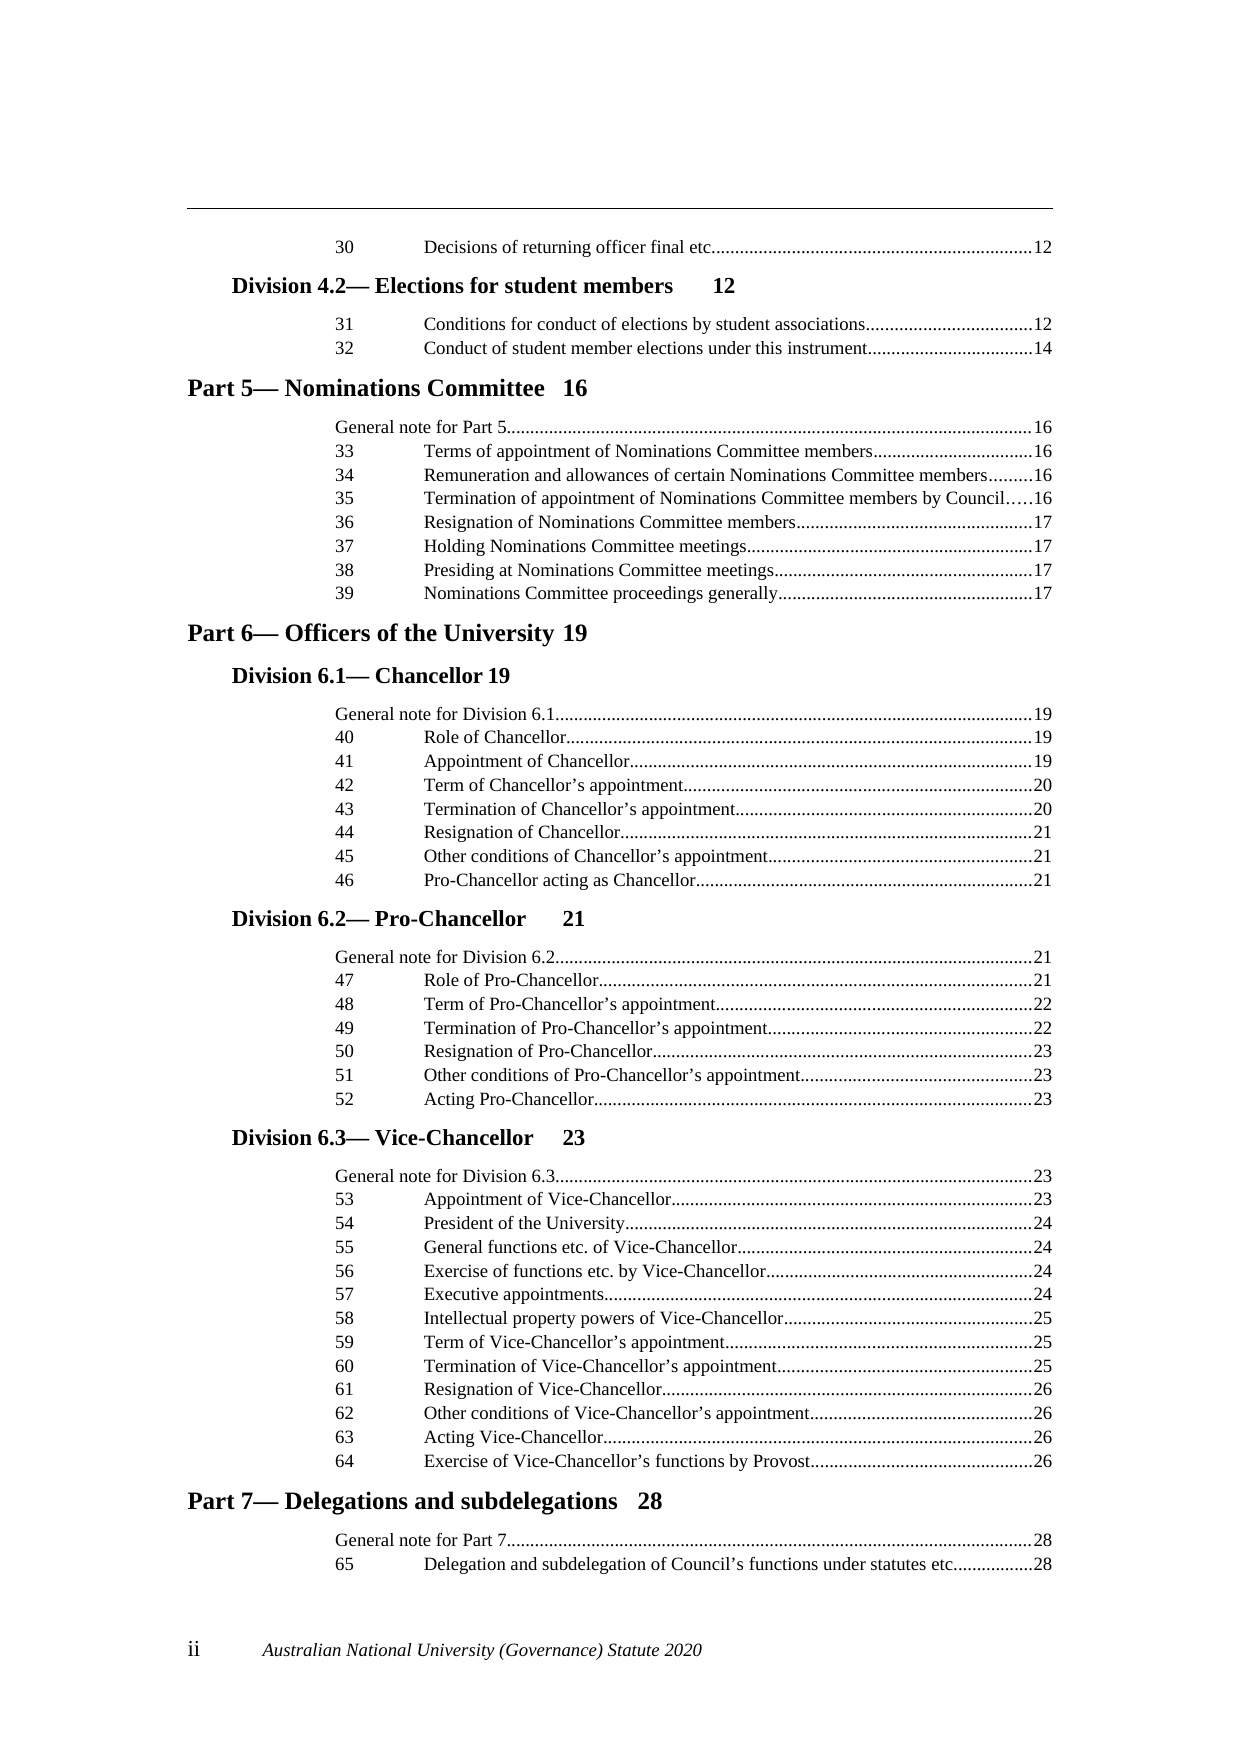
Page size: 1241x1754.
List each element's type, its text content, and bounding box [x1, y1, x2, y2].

text 37 Holding Nominations Committee meetings 17 [335, 535, 1053, 556]
text 62 Other conditions of Vice-Chancellor’s appointment 26 [335, 1402, 1053, 1423]
text 46 Pro-Chancellor acting as Chancellor 21 [335, 869, 1053, 890]
text Part 6— Officers of the University 19 [187, 618, 1053, 647]
text 33 Terms of appointment of Nominations Committee members 16 [335, 440, 1053, 461]
text 43 Termination of Chancellor’s appointment 20 [335, 797, 1053, 819]
text 38 Presiding at Nominations Committee meetings 17 [335, 558, 1053, 580]
text Division 6.2— Pro-Chancellor 21 [231, 905, 1053, 931]
text 35 Termination of appointment of Nominations Committee members by Council 16 [335, 487, 1053, 509]
text 49 Termination of Pro-Chancellor’s appointment 22 [335, 1017, 1053, 1038]
text 40 Role of Chancellor 19 [335, 726, 1053, 748]
text Division 6.1— Chancellor 19 [231, 662, 1053, 688]
text 47 Role of Pro-Chancellor 21 [335, 969, 1053, 991]
text General note for Division 6.2 21 [335, 946, 1053, 967]
text 44 Resignation of Chancellor 21 [335, 821, 1053, 843]
text 42 Term of Chancellor’s appointment 20 [335, 774, 1053, 795]
text 63 Acting Vice-Chancellor 26 [335, 1426, 1053, 1447]
text Part 7— Delegations and subdelegations 28 [187, 1486, 1053, 1514]
text 60 Termination of Vice-Chancellor’s appointment 25 [335, 1354, 1053, 1376]
text General note for Division 6.3 23 [335, 1165, 1053, 1187]
text 52 Acting Pro-Chancellor 23 [335, 1088, 1053, 1109]
text Division 6.3— Vice-Chancellor 23 [231, 1124, 1053, 1150]
text 57 Executive appointments 24 [335, 1283, 1053, 1305]
text 53 Appointment of Vice-Chancellor 23 [335, 1188, 1053, 1210]
text General note for Part 7 28 [335, 1529, 1053, 1551]
text 58 Intellectual property powers of Vice-Chancellor 25 [335, 1307, 1053, 1328]
text Part 5— Nominations Committee 16 [187, 373, 1053, 402]
text 39 Nominations Committee proceedings generally 17 [335, 582, 1053, 604]
text Division 4.2— Elections for student members 12 [231, 272, 1053, 298]
text 61 Resignation of Vice-Chancellor 26 [335, 1378, 1053, 1400]
text 54 President of the University 24 [335, 1212, 1053, 1233]
text 41 Appointment of Chancellor 19 [335, 750, 1053, 771]
text 48 Term of Pro-Chancellor’s appointment 22 [335, 993, 1053, 1014]
text General note for Division 6.1 19 [335, 703, 1053, 724]
text 64 Exercise of Vice-Chancellor’s functions by Provost 26 [335, 1449, 1053, 1471]
text 50 Resignation of Pro-Chancellor 23 [335, 1040, 1053, 1062]
text General note for Part 5 16 [335, 416, 1053, 438]
text 30 Decisions of returning officer final etc. 12 [335, 236, 1053, 257]
text 56 Exercise of functions etc. by Vice-Chancellor 24 [335, 1259, 1053, 1281]
text 55 General functions etc. of Vice-Chancellor 24 [335, 1236, 1053, 1257]
text 65 Delegation and subdelegation of Council’s functions under statutes etc. 28 [335, 1552, 1053, 1574]
text 32 Conduct of student member elections under this instrument 14 [335, 337, 1053, 358]
text 36 Resignation of Nominations Committee members 17 [335, 511, 1053, 532]
text 45 Other conditions of Chancellor’s appointment 21 [335, 845, 1053, 866]
text 59 Term of Vice-Chancellor’s appointment 25 [335, 1331, 1053, 1352]
text 31 Conditions for conduct of elections by student associations 12 [335, 313, 1053, 334]
text 34 Remuneration and allowances of certain Nominations Committee members 16 [335, 463, 1053, 485]
text 51 Other conditions of Pro-Chancellor’s appointment 23 [335, 1064, 1053, 1086]
